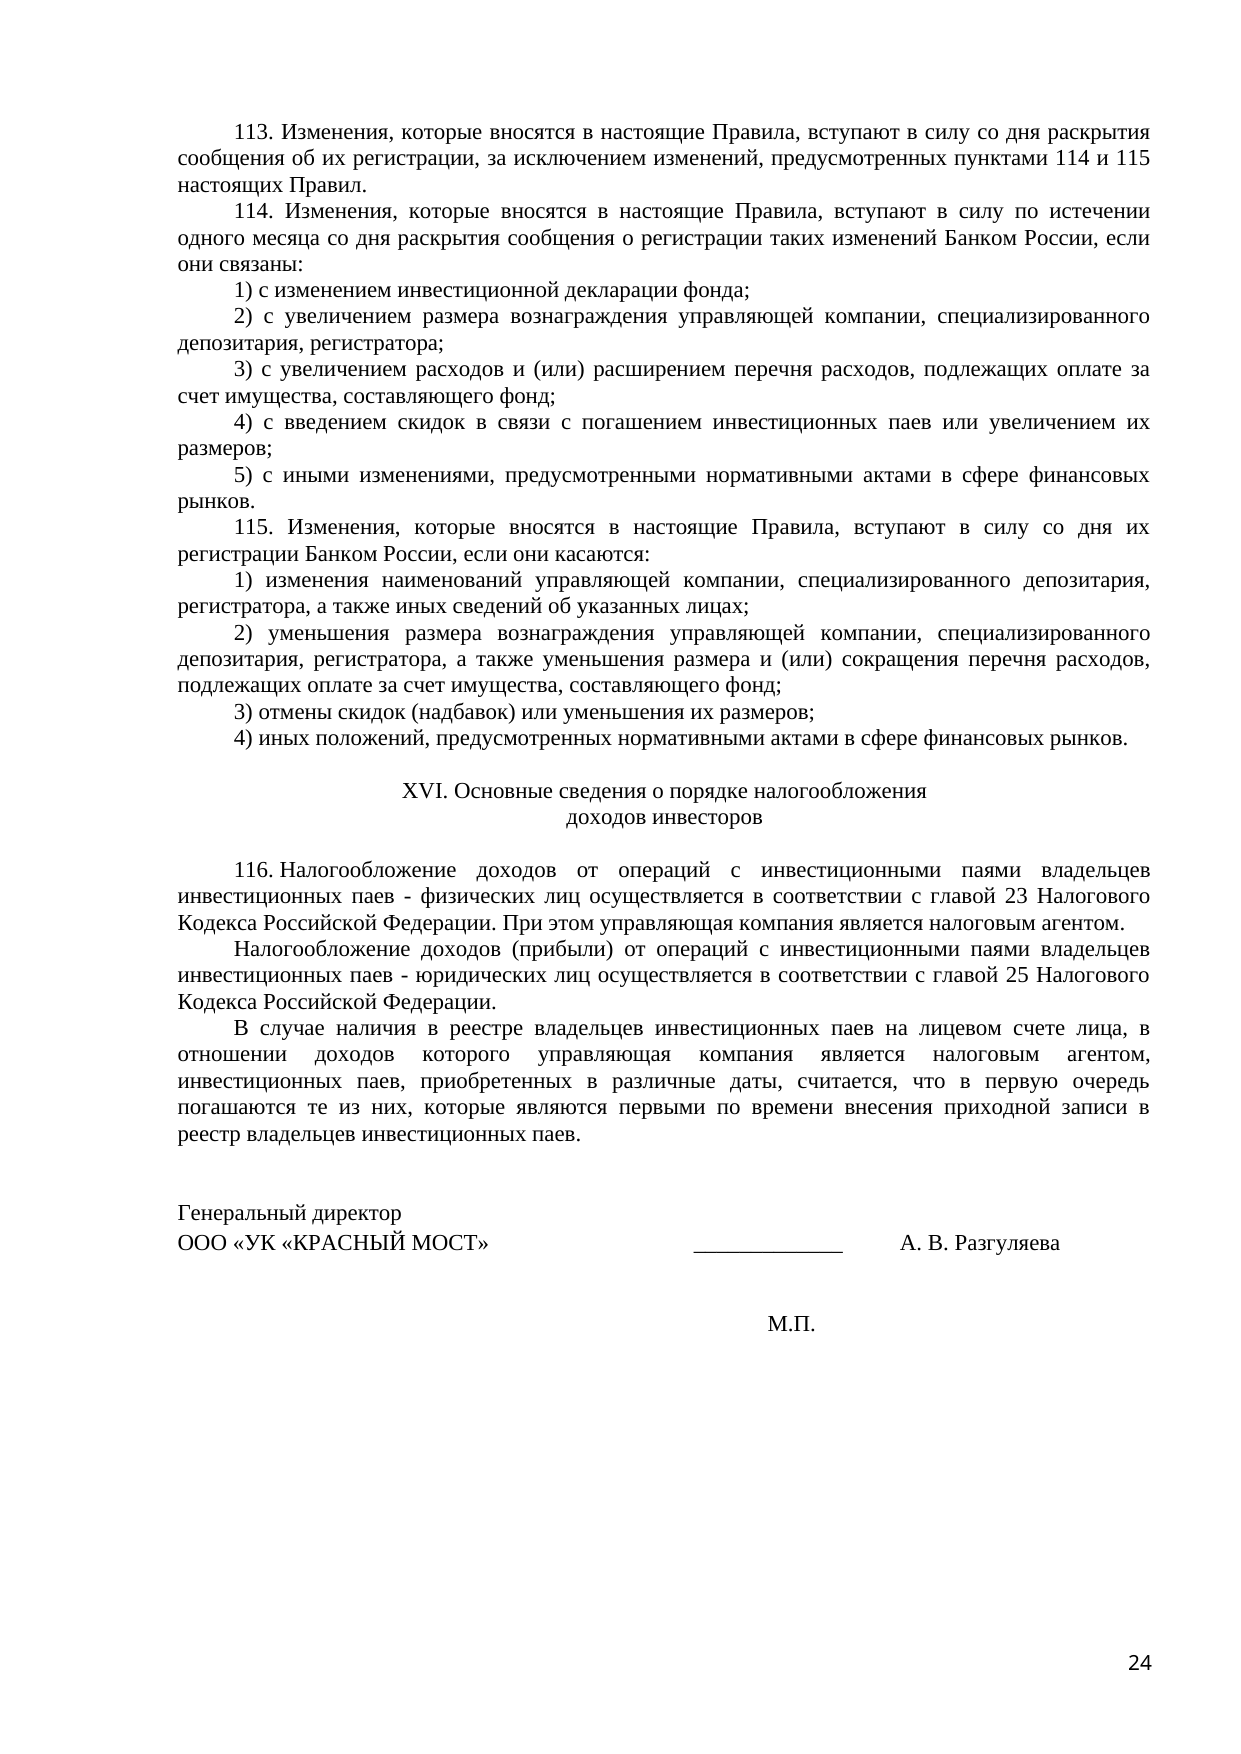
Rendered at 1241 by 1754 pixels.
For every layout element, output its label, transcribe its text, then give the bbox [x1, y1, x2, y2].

text 4) иных положений, предусмотренных нормативными актами в сфере финансовых рынков. [177, 724, 1152, 751]
text 1) изменения наименований управляющей компании, специализированного депозитария, регистратора, а также иных сведений об указанных лицах; [177, 566, 1152, 619]
text доходов инвесторов [177, 803, 1152, 830]
text 3) с увеличением расходов и (или) расширением перечня расходов, подлежащих оплате за счет имущества, составляющего фонд; [177, 355, 1152, 408]
text Генеральный директор [177, 1199, 1152, 1225]
text 114. Изменения, которые вносятся в настоящие Правила, вступают в силу по истечении одного месяца со дня раскрытия сообщения о регистрации таких изменений Банком России, если они связаны: [177, 197, 1152, 276]
text М.П. [177, 1310, 1152, 1336]
text 3) отмены скидок (надбавок) или уменьшения их размеров; [177, 698, 1152, 724]
text 1) с изменением инвестиционной декларации фонда; [177, 276, 1152, 303]
text 113. Изменения, которые вносятся в настоящие Правила, вступают в силу со дня раскрытия сообщения об их регистрации, за исключением изменений, предусмотренных пунктами 114 и 115 настоящих Правил. [177, 118, 1152, 197]
text В случае наличия в реестре владельцев инвестиционных паев на лицевом счете лица, в отношении доходов которого управляющая компания является налоговым агентом, инвестиционных паев, приобретенных в различные даты, считается, что в первую очередь погашаются те из них, которые являются первыми по времени внесения приходной записи в реестр владельцев инвестиционных паев. [177, 1014, 1152, 1146]
text Налогообложение доходов (прибыли) от операций с инвестиционными паями владельцев инвестиционных паев - юридических лиц осуществляется в соответствии с главой 25 Налогового Кодекса Российской Федерации. [177, 935, 1152, 1014]
text 4) с введением скидок в связи с погашением инвестиционных паев или увеличением их размеров; [177, 408, 1152, 461]
text 116. Налогообложение доходов от операций с инвестиционными паями владельцев инвестиционных паев - физических лиц осуществляется в соответствии с главой 23 Налогового Кодекса Российской Федерации. При этом управляющая компания является налоговым агентом. [177, 856, 1152, 935]
text ООО «УК «КРАСНЫЙ МОСТ» _____________ А. В. Разгуляева [177, 1229, 1152, 1255]
text 2) с увеличением размера вознаграждения управляющей компании, специализированного депозитария, регистратора; [177, 303, 1152, 355]
text 2) уменьшения размера вознаграждения управляющей компании, специализированного депозитария, регистратора, а также уменьшения размера и (или) сокращения перечня расходов, подлежащих оплате за счет имущества, составляющего фонд; [177, 619, 1152, 698]
text 5) с иными изменениями, предусмотренными нормативными актами в сфере финансовых рынков. [177, 461, 1152, 513]
text XVI. Основные сведения о порядке налогообложения [177, 777, 1152, 803]
text 115. Изменения, которые вносятся в настоящие Правила, вступают в силу со дня их регистрации Банком России, если они касаются: [177, 513, 1152, 566]
